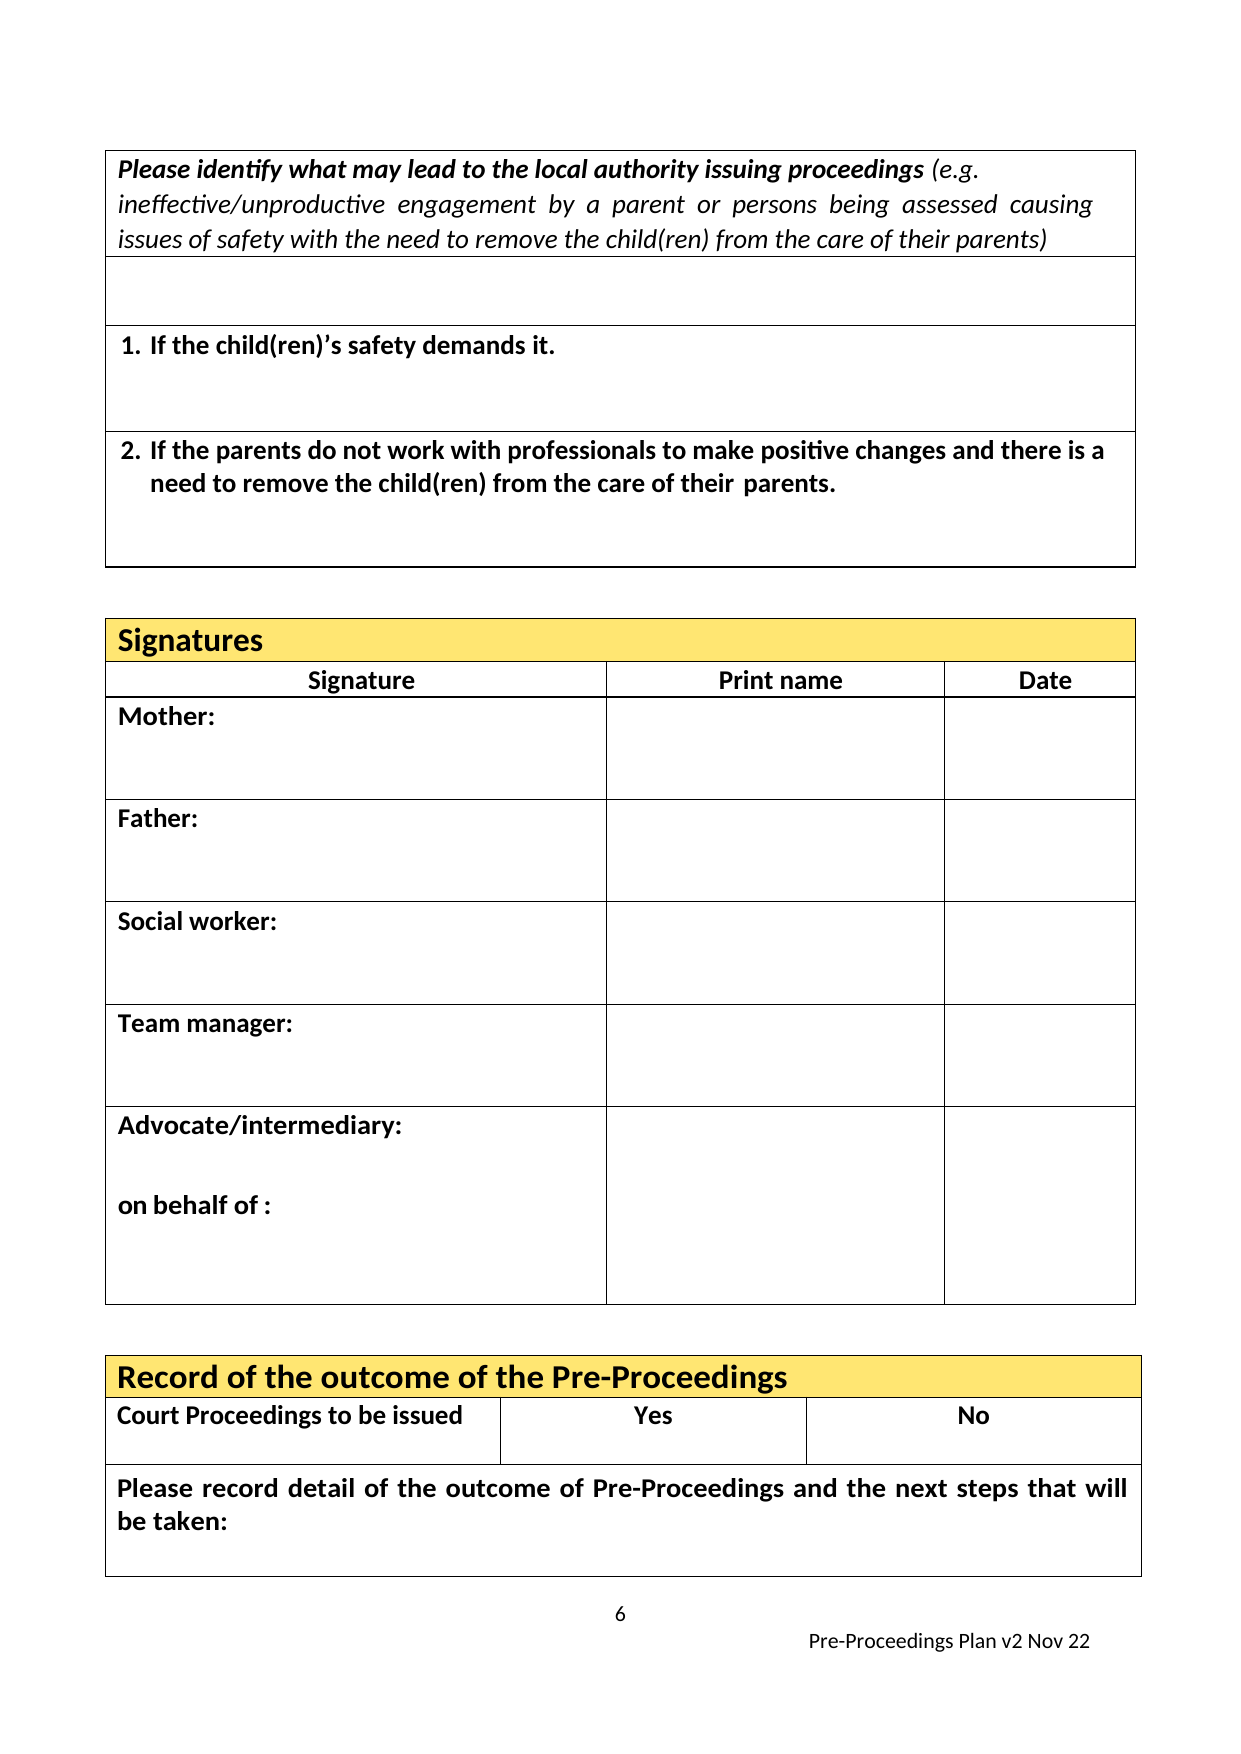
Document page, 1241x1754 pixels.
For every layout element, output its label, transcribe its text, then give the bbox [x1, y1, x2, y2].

table_cell Yes [501, 1398, 806, 1464]
table_cell [106, 257, 1135, 325]
table_cell Mother: [106, 698, 606, 799]
table_cell No [807, 1398, 1141, 1464]
table_cell [945, 800, 1135, 901]
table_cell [106, 1465, 1141, 1576]
table_cell Advocate/intermediary: on behalf of : [106, 1107, 606, 1304]
table_cell Date [945, 662, 1135, 696]
table_cell Social worker: [106, 902, 606, 1003]
table_cell [945, 1005, 1135, 1106]
table_cell [607, 698, 944, 799]
table_cell Team manager: [106, 1005, 606, 1106]
table_cell [607, 1005, 944, 1106]
table_cell Signature [106, 662, 606, 696]
table_cell Father: [106, 800, 606, 901]
table_header Signatures [106, 619, 1135, 661]
table_cell If the child(ren)’s safety demands it. [106, 326, 1135, 431]
table_cell If the parents do not work with professionals to make positive changes and there is a need to remove the child(ren) from the care of their parents. [106, 432, 1135, 566]
table_cell [945, 698, 1135, 799]
table_cell Please identify what may lead to the local authority issuing proceedings (e.g. ineffective/unproductive engagement by a parent or persons being assessed causing issues of safety with the need to remove the child(ren) from the care of their parents) [106, 151, 1135, 256]
table_cell [607, 800, 944, 901]
table_cell Court Proceedings to be issued [106, 1398, 500, 1464]
table_header Record of the outcome of the Pre-Proceedings [106, 1356, 1141, 1397]
table_cell [945, 902, 1135, 1003]
table_cell Print name [607, 662, 944, 696]
table_cell [607, 1107, 944, 1304]
table_cell [945, 1107, 1135, 1304]
table_cell [607, 902, 944, 1003]
